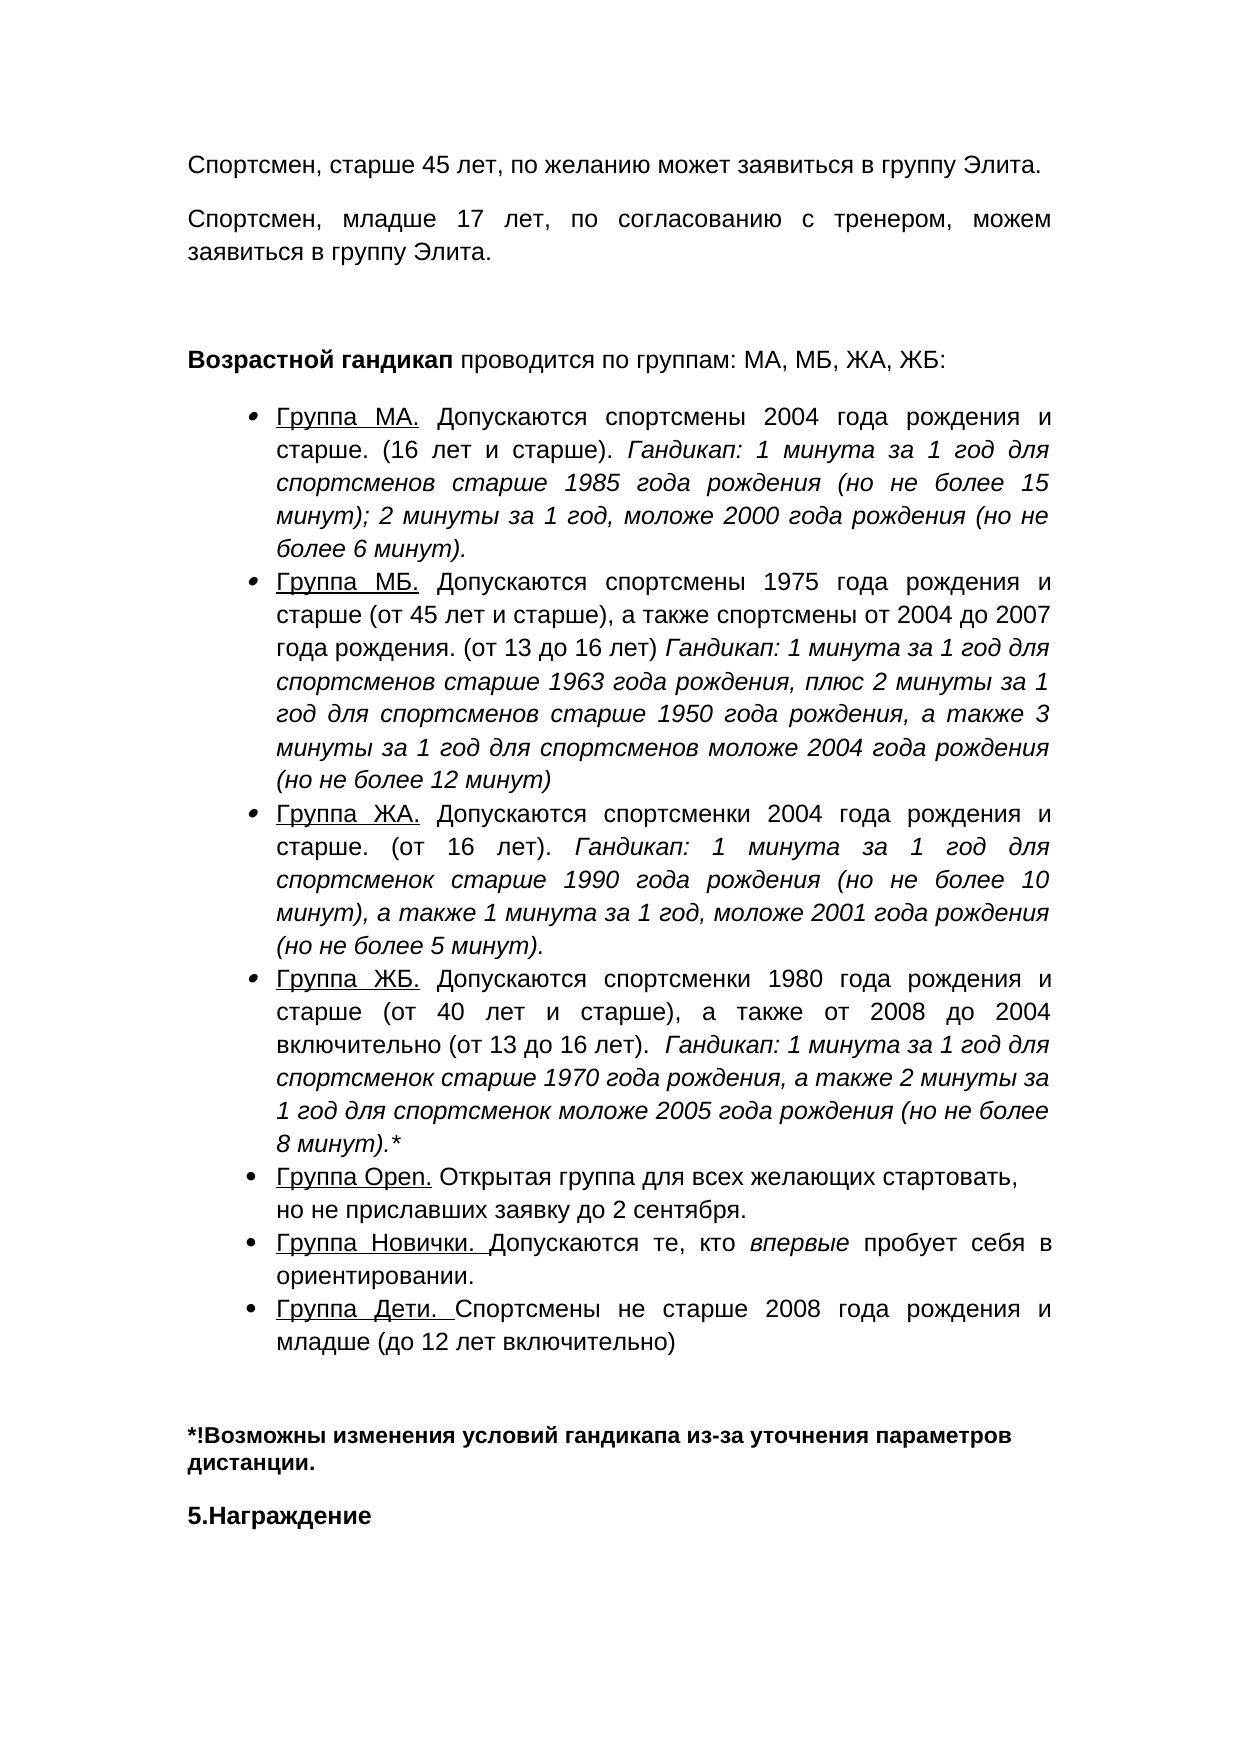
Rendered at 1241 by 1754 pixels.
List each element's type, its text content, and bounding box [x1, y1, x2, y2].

text 5.Награждение [187, 1501, 1053, 1530]
text Спортсмен, старше 45 лет, по желанию может заявиться в группу Элита. [187, 150, 1053, 179]
list Группа Open. Открытая группа для всех желающих стартовать, но не приславших заявку до 2 сентября. [247, 1162, 1053, 1224]
list Группа МА. Допускаются спортсмены 2004 года рождения и старше. (16 лет и старше). Гандикап: 1 минута за 1 год для спортсменов старше 1985 года рождения (но не более 15 минут); 2 минуты за 1 год, моложе 2000 года рождения (но не более 6 минут). [247, 402, 1053, 563]
list Группа Дети. Спортсмены не старше 2008 года рождения и младше (до 12 лет включительно) [247, 1294, 1053, 1356]
list Группа Новички. Допускаются те, кто впервые пробует себя в ориентировании. [247, 1228, 1053, 1290]
text *!Возможны изменения условий гандикапа из-за уточнения параметров дистанции. [187, 1422, 1053, 1475]
list Группа ЖА. Допускаются спортсменки 2004 года рождения и старше. (от 16 лет). Гандикап: 1 минута за 1 год для спортсменок старше 1990 года рождения (но не более 10 минут), а также 1 минута за 1 год, моложе 2001 года рождения (но не более 5 минут). [247, 798, 1053, 959]
list Группа МБ. Допускаются спортсмены 1975 года рождения и старше (от 45 лет и старше), а также спортсмены от 2004 до 2007 года рождения. (от 13 до 16 лет) Гандикап: 1 минута за 1 год для спортсменов старше 1963 года рождения, плюс 2 минуты за 1 год для спортсменов старше 1950 года рождения, а также 3 минуты за 1 год для спортсменов моложе 2004 года рождения (но не более 12 минут) [247, 567, 1053, 794]
list Группа ЖБ. Допускаются спортсменки 1980 года рождения и старше (от 40 лет и старше), а также от 2008 до 2004 включительно (от 13 до 16 лет). Гандикап: 1 минута за 1 год для спортсменок старше 1970 года рождения, а также 2 минуты за 1 год для спортсменок моложе 2005 года рождения (но не более 8 минут).* [247, 964, 1053, 1158]
text Спортсмен, младше 17 лет, по согласованию с тренером, можем заявиться в группу Элита. [187, 204, 1053, 266]
text Возрастной гандикап проводится по группам: МA, МБ, ЖА, ЖБ: [187, 344, 1053, 373]
